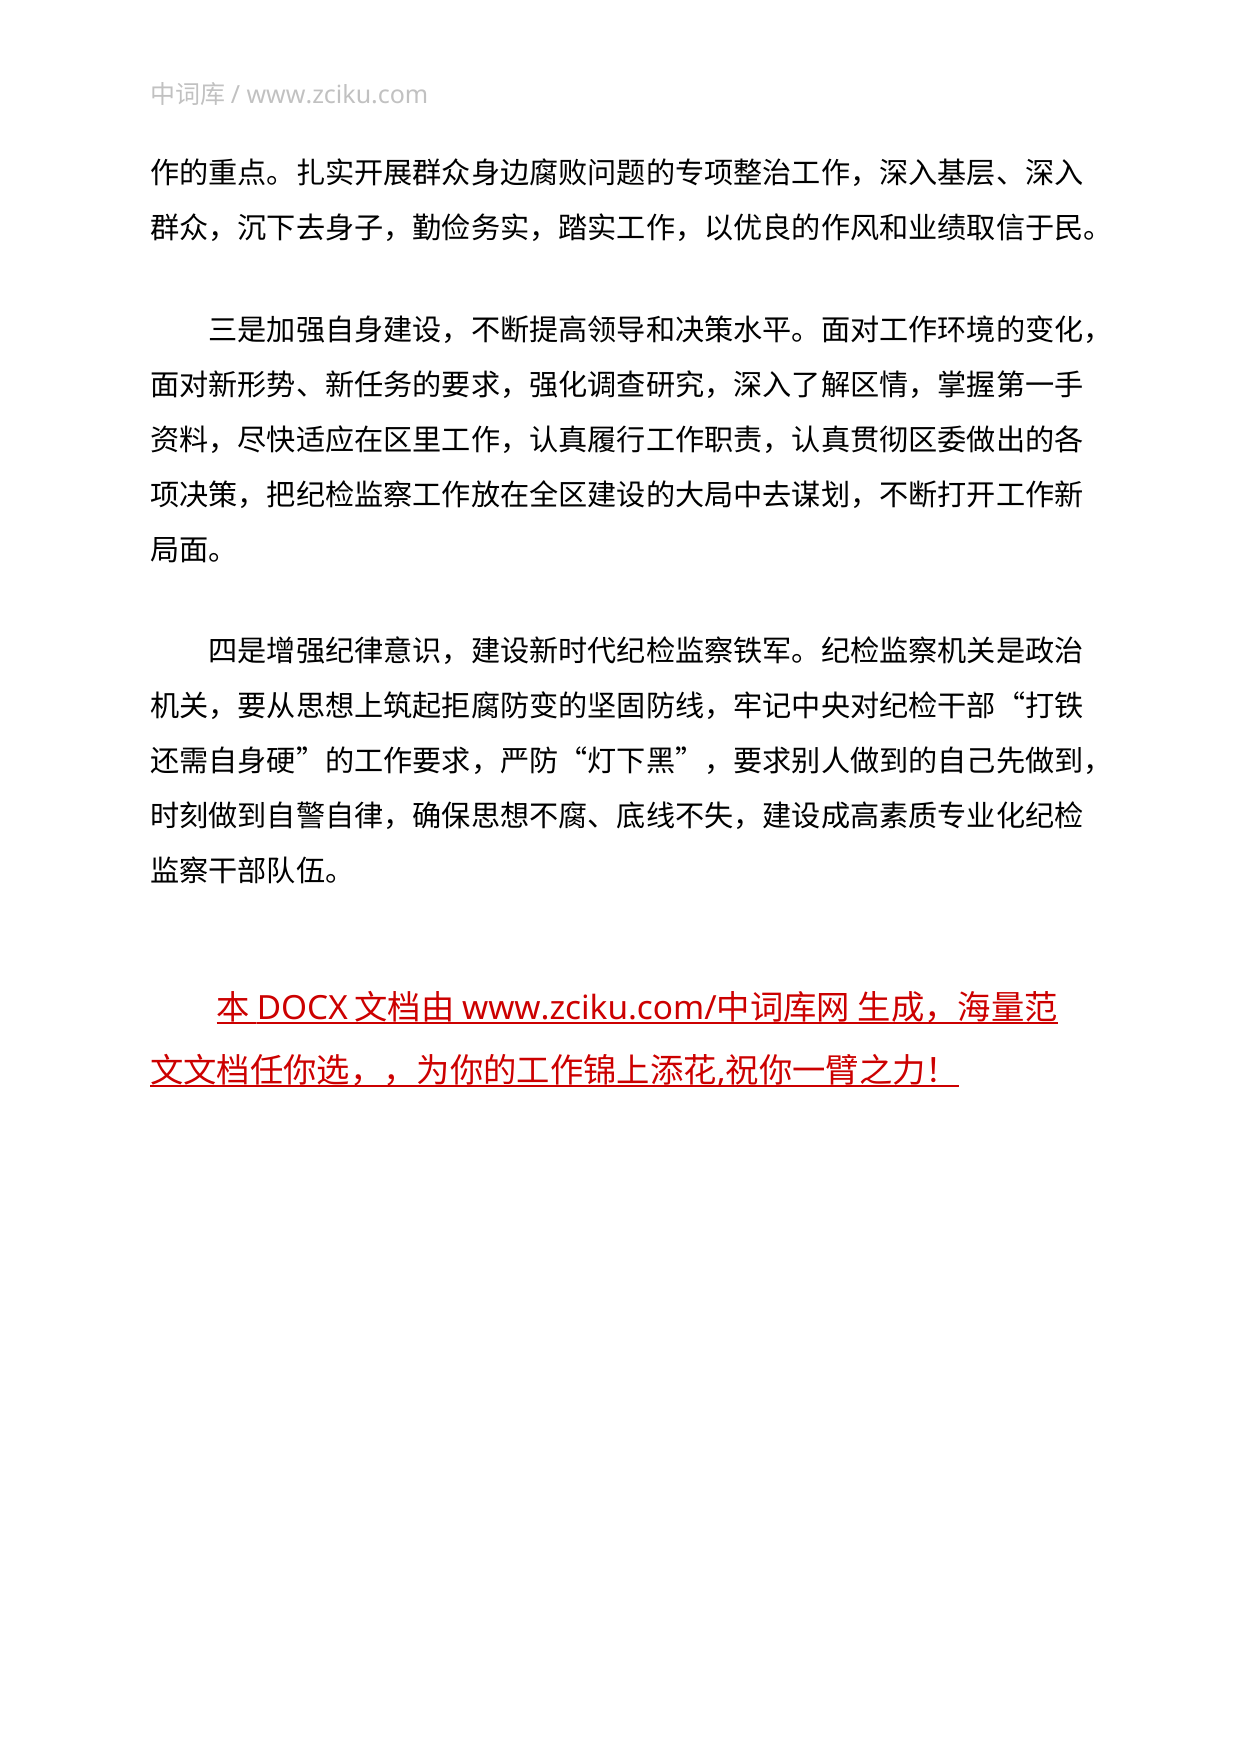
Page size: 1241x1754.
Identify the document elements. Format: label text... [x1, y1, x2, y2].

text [150, 150, 1090, 247]
text 本DOCX文档由 www.zciku.com/中词库网 生成，海量范文文档任你选，，为你的工作锦上添花,祝你一臂之力！ [150, 981, 1090, 1092]
text 三是加强自身建设，不断提高领导和决策水平。面对工作环境的变化，面对新形势、新任务的要求，强化调查研究，深入了解区情，掌握第一手资料，尽快适应在区里工作，认真履行工作职责，认真贯彻区委做出的各项决策，把纪检监察工作放在全区建设的大局中去谋划，不断打开工作新局面。 [150, 307, 1090, 568]
text 四是增强纪律意识，建设新时代纪检监察铁军。纪检监察机关是政治机关，要从思想上筑起拒腐防变的坚固防线，牢记中央对纪检干部“打铁还需自身硬”的工作要求，严防“灯下黑”，要求别人做到的自己先做到，时刻做到自警自律，确保思想不腐、底线不失，建设成高素质专业化纪检监察干部队伍。 [150, 628, 1090, 890]
